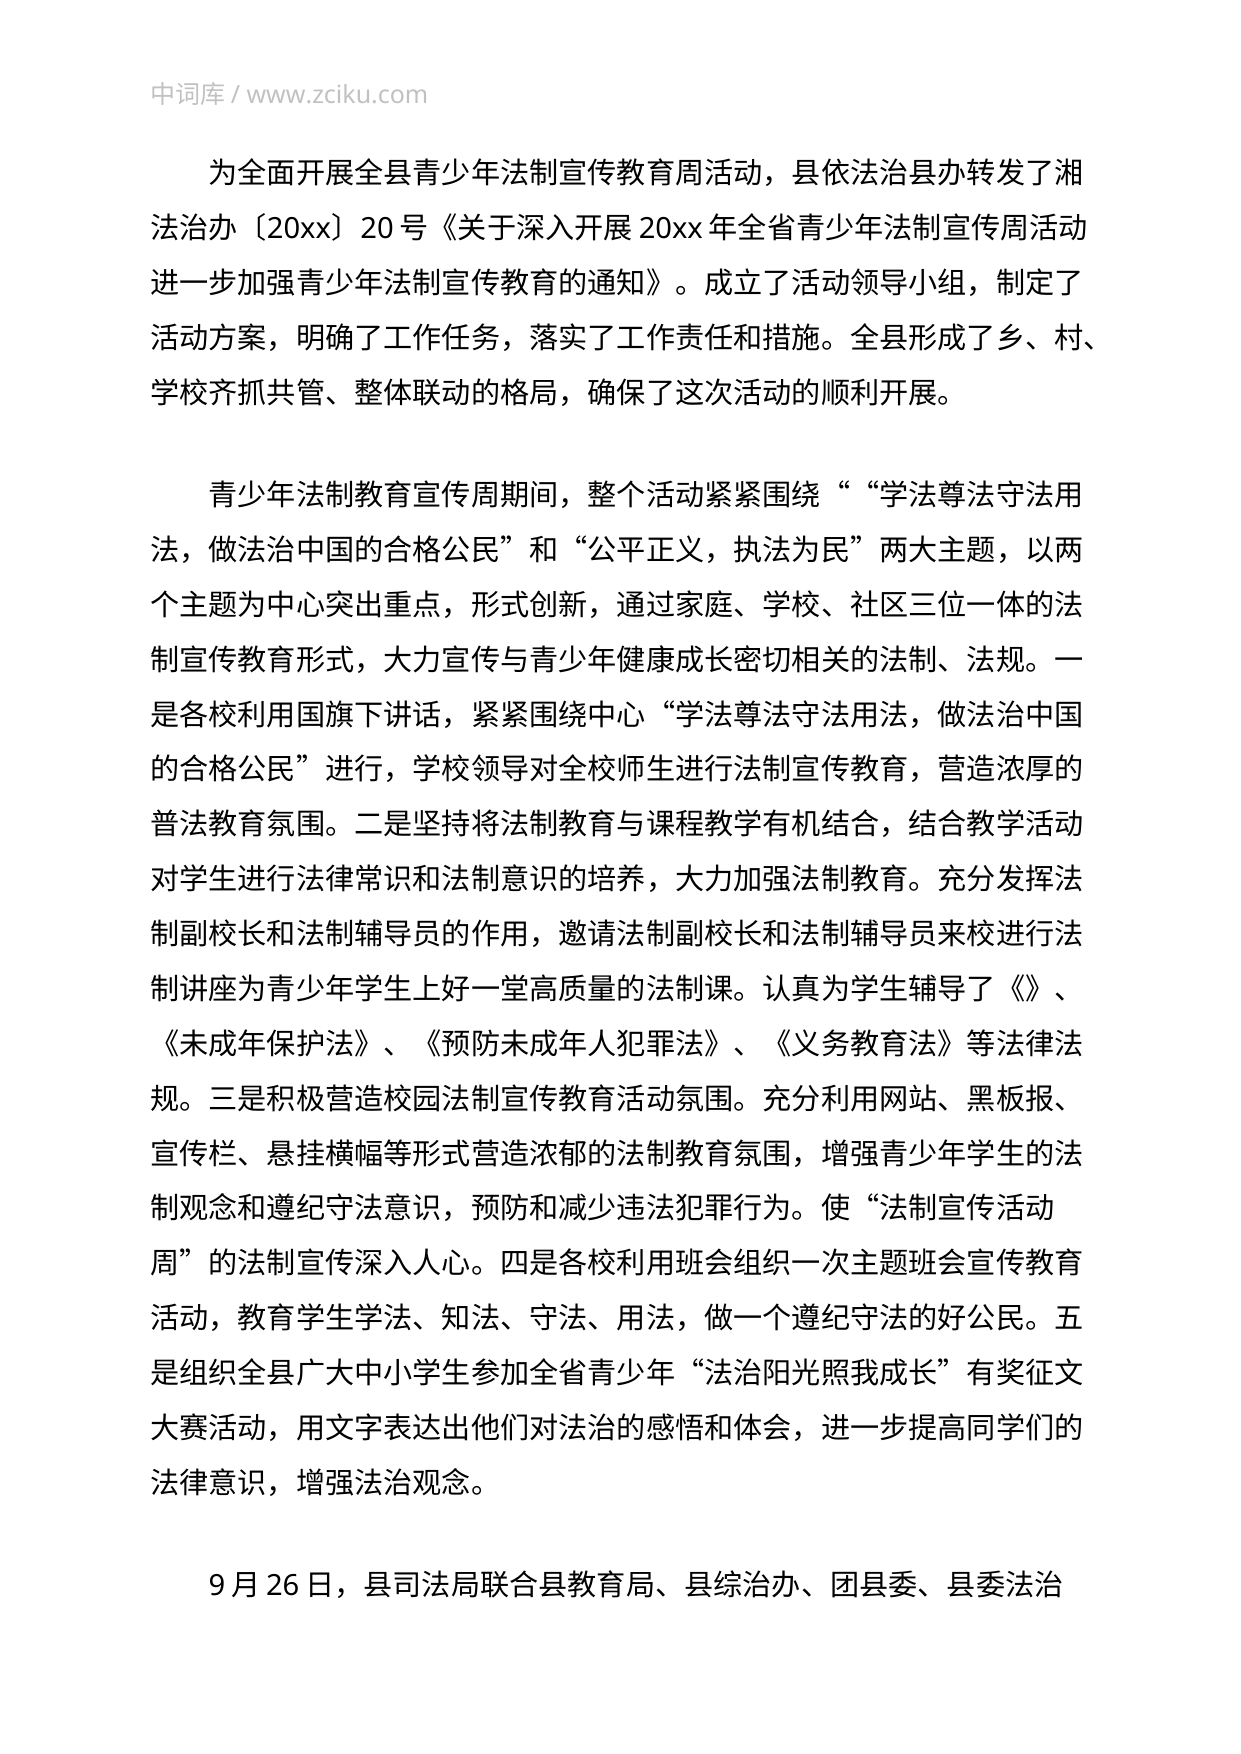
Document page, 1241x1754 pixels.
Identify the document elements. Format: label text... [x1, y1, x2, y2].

text 为全面开展全县青少年法制宣传教育周活动，县依法治县办转发了湘法治办〔20xx〕20号《关于深入开展20xx年全省青少年法制宣传周活动进一步加强青少年法制宣传教育的通知》。成立了活动领导小组，制定了活动方案，明确了工作任务，落实了工作责任和措施。全县形成了乡、村、学校齐抓共管、整体联动的格局，确保了这次活动的顺利开展。 [150, 150, 1090, 412]
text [150, 1561, 1090, 1604]
text 青少年法制教育宣传周期间，整个活动紧紧围绕““学法尊法守法用法，做法治中国的合格公民”和“公平正义，执法为民”两大主题，以两个主题为中心突出重点，形式创新，通过家庭、学校、社区三位一体的法制宣传教育形式，大力宣传与青少年健康成长密切相关的法制、法规。一是各校利用国旗下讲话，紧紧围绕中心“学法尊法守法用法，做法治中国的合格公民”进行，学校领导对全校师生进行法制宣传教育，营造浓厚的普法教育氛围。二是坚持将法制教育与课程教学有机结合，结合教学活动对学生进行法律常识和法制意识的培养，大力加强法制教育。充分发挥法制副校长和法制辅导员的作用，邀请法制副校长和法制辅导员来校进行法制讲座为青少年学生上好一堂高质量的法制课。认真为学生辅导了《》、《未成年保护法》、《预防未成年人犯罪法》、《义务教育法》等法律法规。三是积极营造校园法制宣传教育活动氛围。充分利用网站、黑板报、宣传栏、悬挂横幅等形式营造浓郁的法制教育氛围，增强青少年学生的法制观念和遵纪守法意识，预防和减少违法犯罪行为。使“法制宣传活动周”的法制宣传深入人心。四是各校利用班会组织一次主题班会宣传教育活动，教育学生学法、知法、守法、用法，做一个遵纪守法的好公民。五是组织全县广大中小学生参加全省青少年“法治阳光照我成长”有奖征文大赛活动，用文字表达出他们对法治的感悟和体会，进一步提高同学们的法律意识，增强法治观念。 [150, 471, 1090, 1502]
